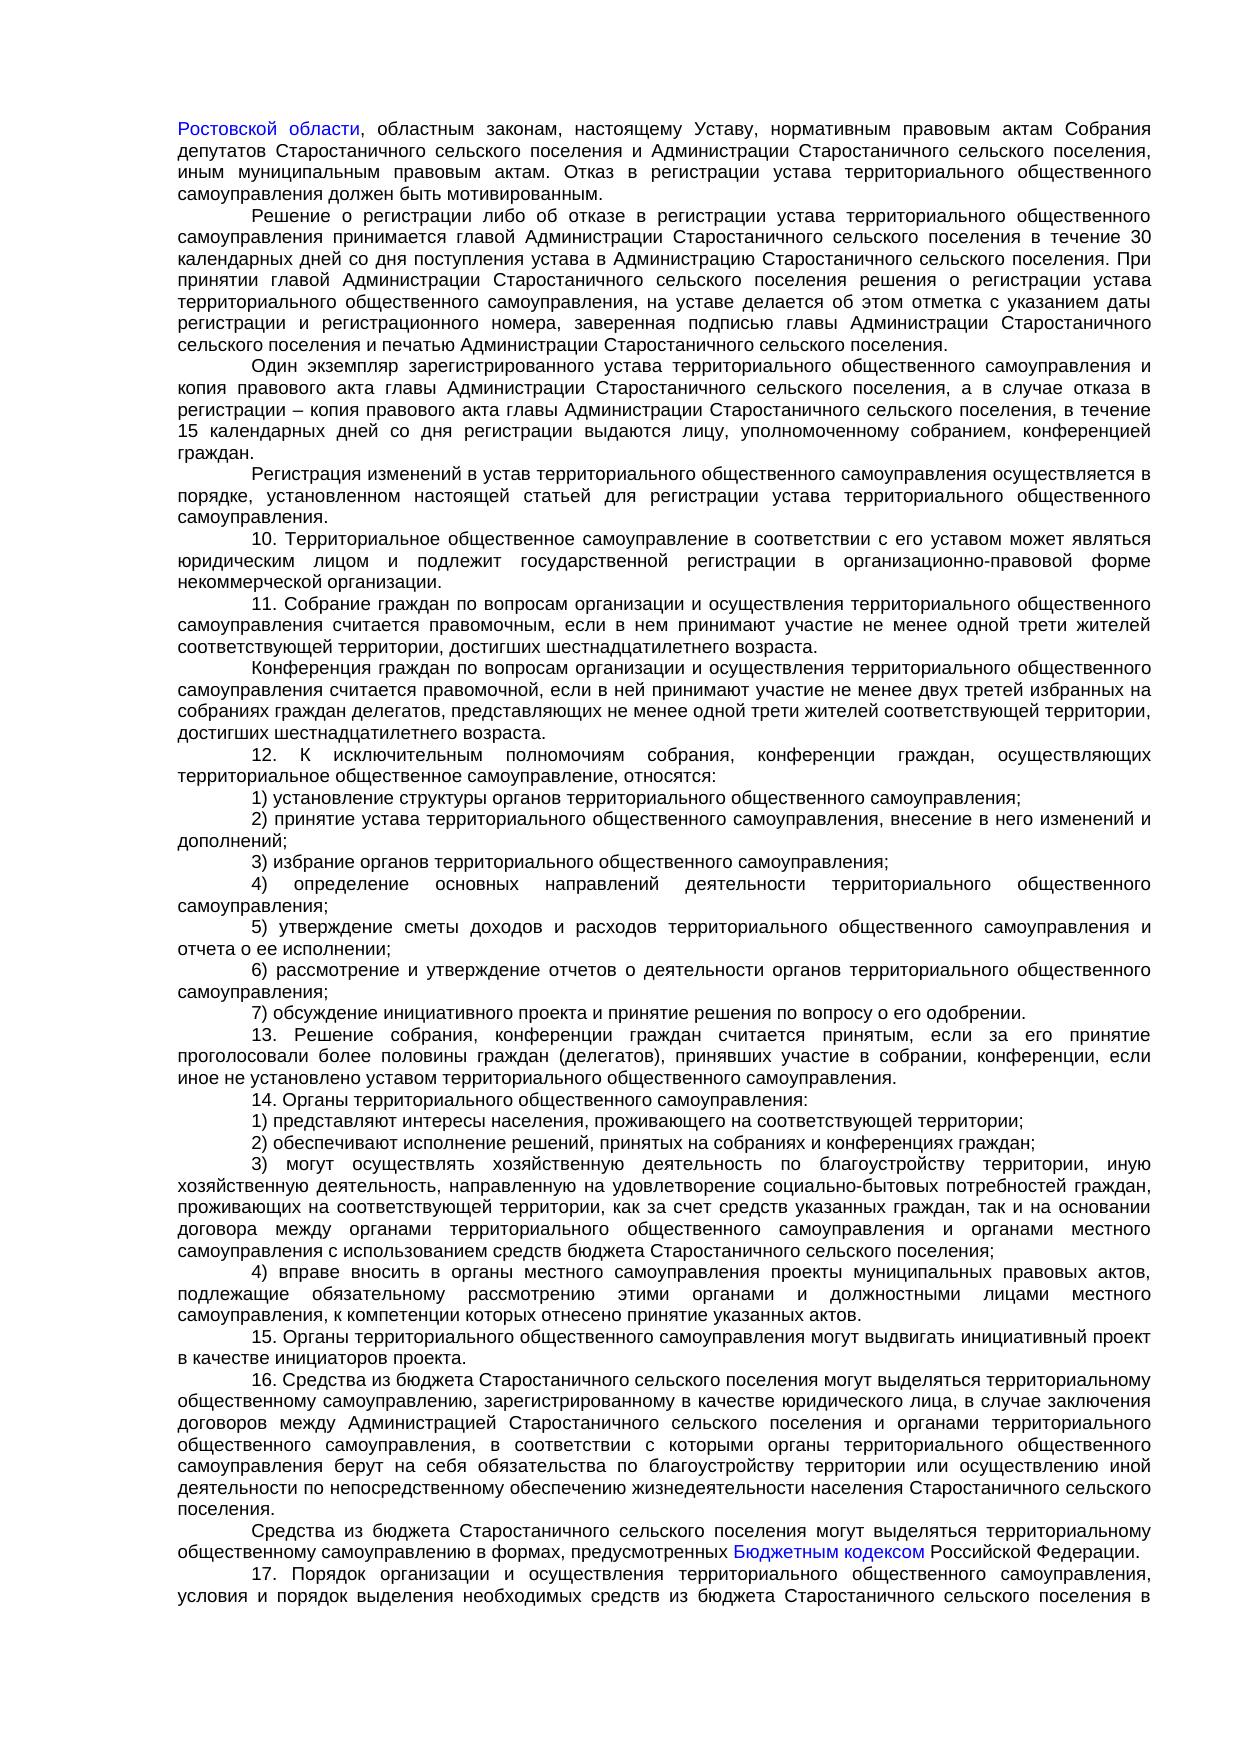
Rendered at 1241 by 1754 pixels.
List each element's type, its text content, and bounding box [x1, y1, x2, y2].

text 5) утверждение сметы доходов и расходов территориального общественного самоуправления и отчета о ее исполнении; [177, 916, 1152, 959]
text 7) обсуждение инициативного проекта и принятие решения по вопросу о его одобрении. [177, 1002, 1152, 1024]
text 16. Средства из бюджета Старостаничного сельского поселения могут выделяться территориальному общественному самоуправлению, зарегистрированному в качестве юридического лица, в случае заключения договоров между Администрацией Старостаничного сельского поселения и органами территориального общественного самоуправления, в соответствии с которыми органы территориального общественного самоуправления берут на себя обязательства по благоустройству территории или осуществлению иной деятельности по непосредственному обеспечению жизнедеятельности населения Старостаничного сельского поселения. [177, 1369, 1152, 1520]
text 13. Решение собрания, конференции граждан считается принятым, если за его принятие проголосовали более половины граждан (делегатов), принявших участие в собрании, конференции, если иное не установлено уставом территориального общественного самоуправления. [177, 1024, 1152, 1088]
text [177, 1563, 1152, 1606]
text Средства из бюджета Старостаничного сельского поселения могут выделяться территориальному общественному самоуправлению в формах, предусмотренных Бюджетным кодексом Российской Федерации. [177, 1520, 1152, 1563]
text 3) могут осуществлять хозяйственную деятельность по благоустройству территории, иную хозяйственную деятельность, направленную на удовлетворение социально-бытовых потребностей граждан, проживающих на соответствующей территории, как за счет средств указанных граждан, так и на основании договора между органами территориального общественного самоуправления и органами местного самоуправления с использованием средств бюджета Старостаничного сельского поселения; [177, 1153, 1152, 1261]
text 15. Органы территориального общественного самоуправления могут выдвигать инициативный проект в качестве инициаторов проекта. [177, 1326, 1152, 1369]
text 6) рассмотрение и утверждение отчетов о деятельности органов территориального общественного самоуправления; [177, 959, 1152, 1002]
text Регистрация изменений в устав территориального общественного самоуправления осуществляется в порядке, установленном настоящей статьей для регистрации устава территориального общественного самоуправления. [177, 463, 1152, 528]
text 12. К исключительным полномочиям собрания, конференции граждан, осуществляющих территориальное общественное самоуправление, относятся: [177, 743, 1152, 787]
text Конференция граждан по вопросам организации и осуществления территориального общественного самоуправления считается правомочной, если в ней принимают участие не менее двух третей избранных на собраниях граждан делегатов, представляющих не менее одной трети жителей соответствующей территории, достигших шестнадцатилетнего возраста. [177, 657, 1152, 743]
text 3) избрание органов территориального общественного самоуправления; [177, 851, 1152, 873]
text 4) определение основных направлений деятельности территориального общественного самоуправления; [177, 873, 1152, 916]
text 14. Органы территориального общественного самоуправления: [177, 1088, 1152, 1110]
text 1) установление структуры органов территориального общественного самоуправления; [177, 787, 1152, 808]
text Один экземпляр зарегистрированного устава территориального общественного самоуправления и копия правового акта главы Администрации Старостаничного сельского поселения, а в случае отказа в регистрации – копия правового акта главы Администрации Старостаничного сельского поселения, в течение 15 календарных дней со дня регистрации выдаются лицу, уполномоченному собранием, конференцией граждан. [177, 355, 1152, 463]
text 2) обеспечивают исполнение решений, принятых на собраниях и конференциях граждан; [177, 1132, 1152, 1153]
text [177, 118, 1152, 204]
text 4) вправе вносить в органы местного самоуправления проекты муниципальных правовых актов, подлежащие обязательному рассмотрению этими органами и должностными лицами местного самоуправления, к компетенции которых отнесено принятие указанных актов. [177, 1261, 1152, 1326]
text 1) представляют интересы населения, проживающего на соответствующей территории; [177, 1110, 1152, 1132]
text 10. Территориальное общественное самоуправление в соответствии с его уставом может являться юридическим лицом и подлежит государственной регистрации в организационно-правовой форме некоммерческой организации. [177, 528, 1152, 592]
text 2) принятие устава территориального общественного самоуправления, внесение в него изменений и дополнений; [177, 808, 1152, 851]
text Решение о регистрации либо об отказе в регистрации устава территориального общественного самоуправления принимается главой Администрации Старостаничного сельского поселения в течение 30 календарных дней со дня поступления устава в Администрацию Старостаничного сельского поселения. При принятии главой Администрации Старостаничного сельского поселения решения о регистрации устава территориального общественного самоуправления, на уставе делается об этом отметка с указанием даты регистрации и регистрационного номера, заверенная подписью главы Администрации Старостаничного сельского поселения и печатью Администрации Старостаничного сельского поселения. [177, 204, 1152, 355]
text 11. Собрание граждан по вопросам организации и осуществления территориального общественного самоуправления считается правомочным, если в нем принимают участие не менее одной трети жителей соответствующей территории, достигших шестнадцатилетнего возраста. [177, 592, 1152, 657]
